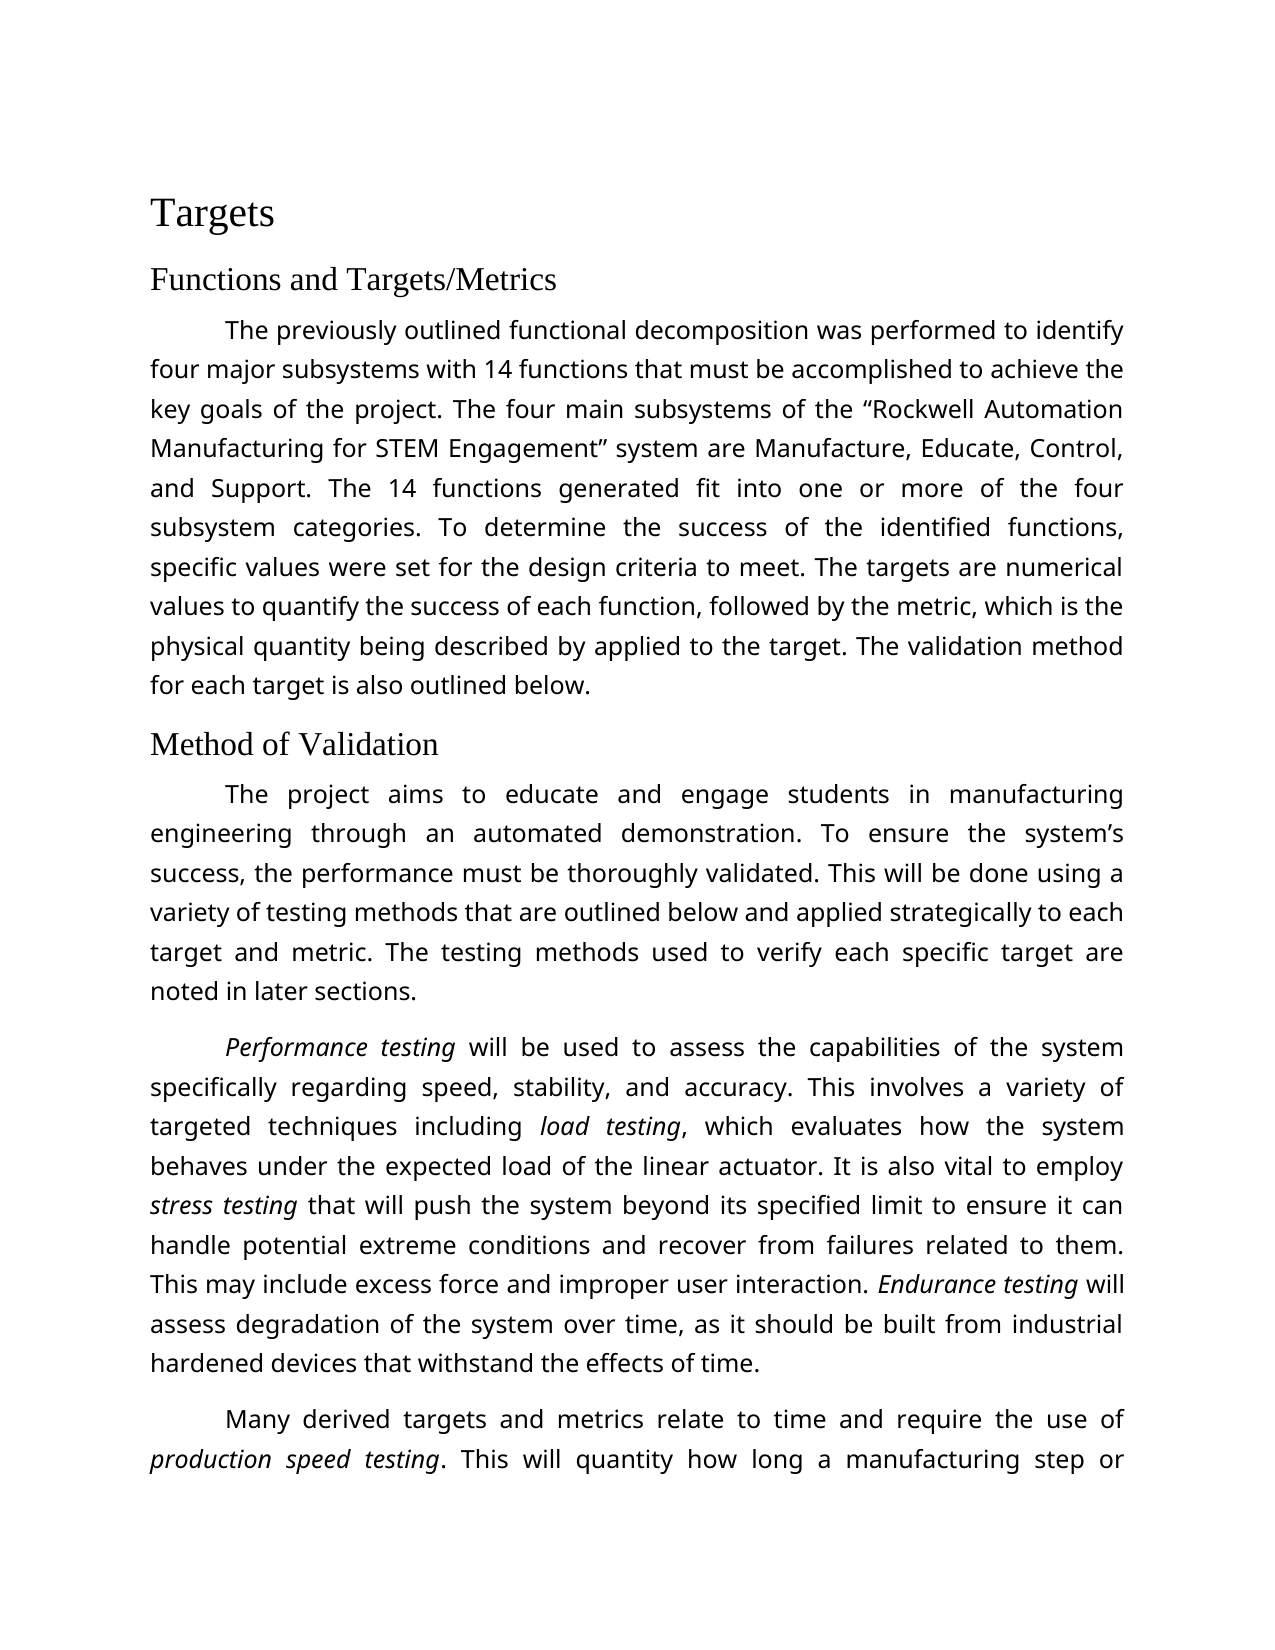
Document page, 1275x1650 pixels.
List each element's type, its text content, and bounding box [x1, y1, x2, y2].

text Performance testing will be used to assess the capabilities of the system specifically regarding speed, stability, and accuracy. This involves a variety of targeted techniques including load testing, which evaluates how the system behaves under the expected load of the linear actuator. It is also vital to employ stress testing that will push the system beyond its specified limit to ensure it can handle potential extreme conditions and recover from failures related to them. This may include excess force and improper user interaction. Endurance testing will assess degradation of the system over time, as it should be built from industrial hardened devices that withstand the effects of time. [150, 1030, 1125, 1380]
subtitle Targets [150, 187, 1125, 235]
text The previously outlined functional decomposition was performed to identify four major subsystems with 14 functions that must be accomplished to achieve the key goals of the project. The four main subsystems of the “Rockwell Automation Manufacturing for STEM Engagement” system are Manufacture, Educate, Control, and Support. The 14 functions generated fit into one or more of the four subsystem categories. To determine the success of the identified functions, specific values were set for the design criteria to meet. The targets are numerical values to quantify the success of each function, followed by the metric, which is the physical quantity being described by applied to the target. The validation method for each target is also outlined below. [150, 312, 1125, 702]
text The project aims to educate and engage students in manufacturing engineering through an automated demonstration. To ensure the system’s success, the performance must be thoroughly validated. This will be done using a variety of testing methods that are outlined below and applied strategically to each target and metric. The testing methods used to verify each specific target are noted in later sections. [150, 777, 1125, 1008]
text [150, 1402, 1125, 1476]
subtitle Functions and Targets/Metrics [150, 260, 1125, 298]
subtitle Method of Validation [150, 724, 1125, 762]
